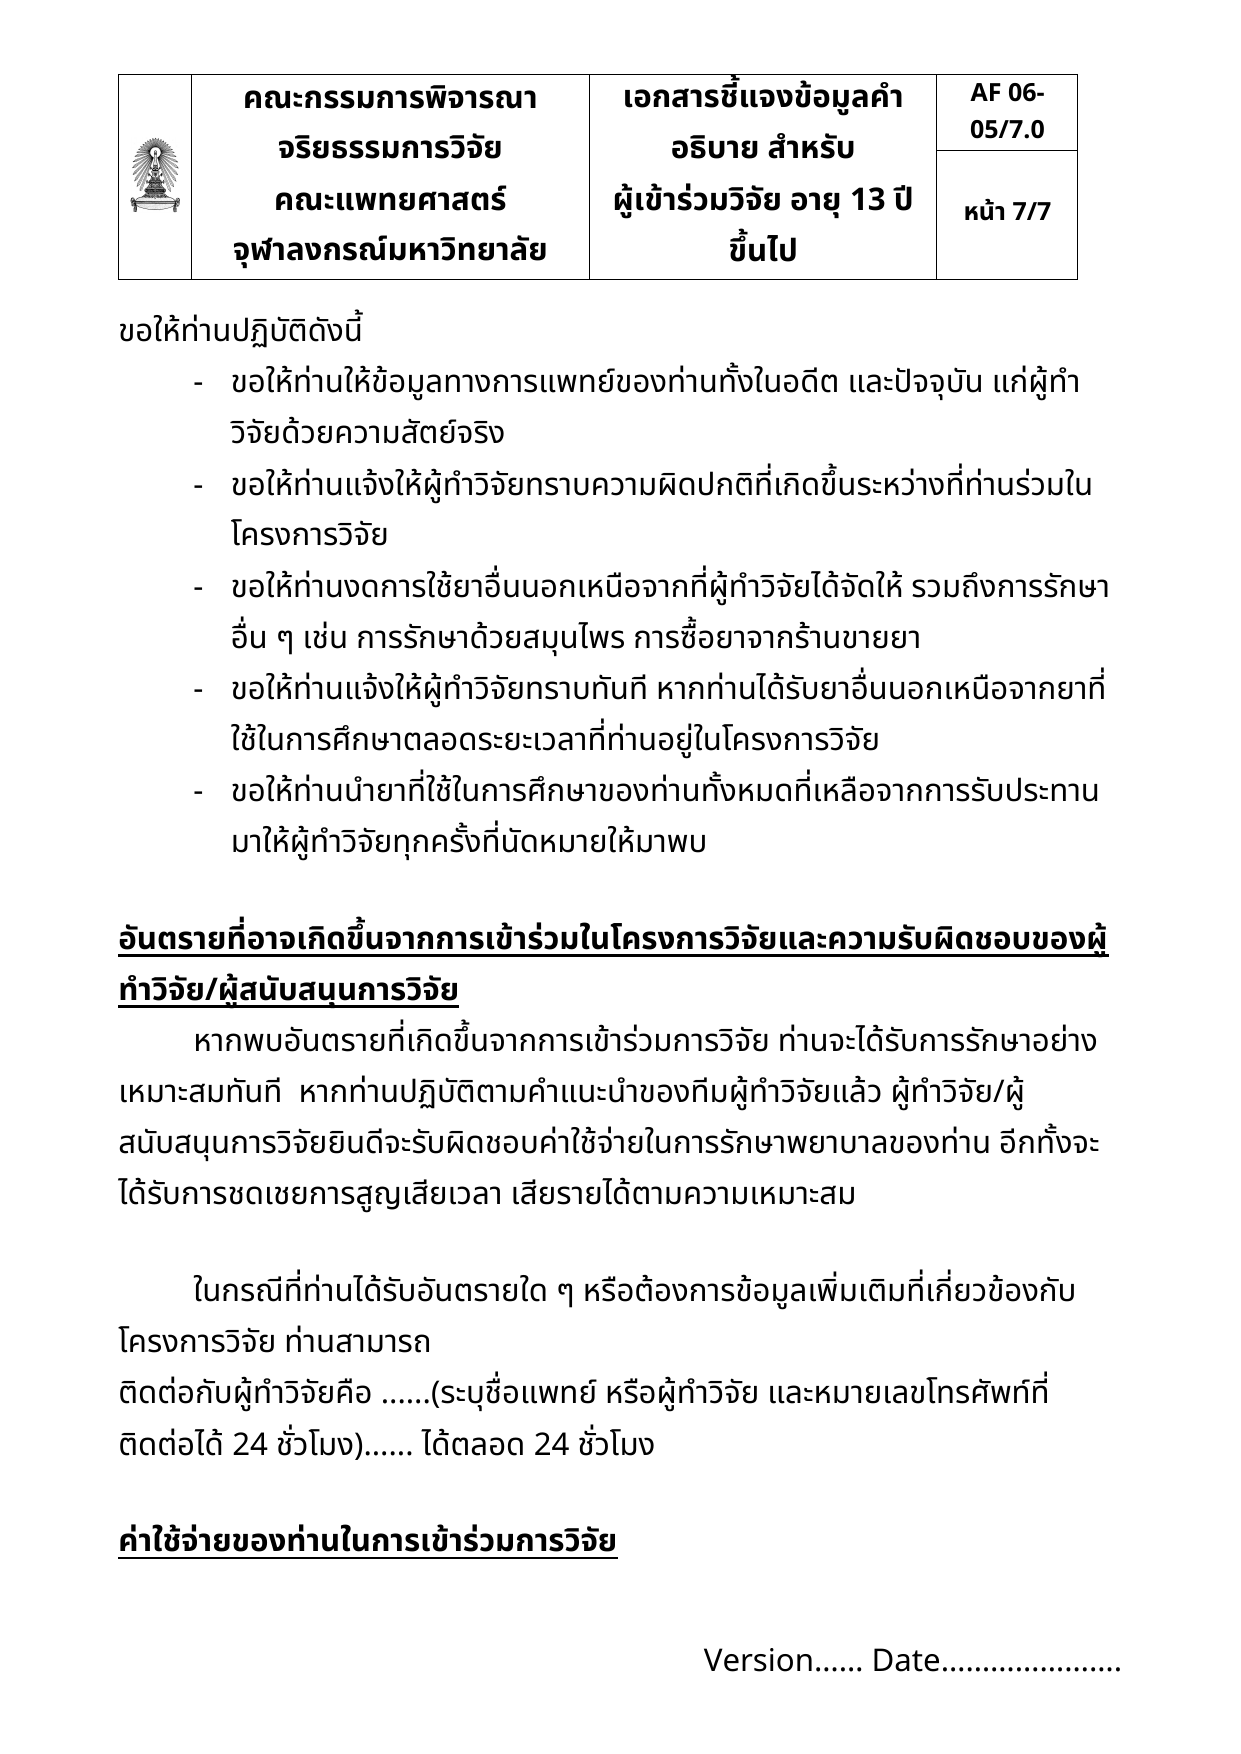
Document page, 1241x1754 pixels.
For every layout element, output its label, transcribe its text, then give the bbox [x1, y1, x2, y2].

list ขอให้ท่านให้ข้อมูลทางการแพทย์ของท่านทั้งในอดีต และปัจจุบัน แก่ผู้ทำวิจัยด้วยความสัตย์จริง [193, 359, 1122, 458]
text ขอให้ท่านปฏิบัติดังนี้ [118, 308, 1122, 356]
picture [129, 137, 180, 213]
text หากพบอันตรายที่เกิดขึ้นจากการเข้าร่วมการวิจัย ท่านจะได้รับการรักษาอย่างเหมาะสมทันที หากท่านปฏิบัติตามคำแนะนำของทีมผู้ทำวิจัยแล้ว ผู้ทำวิจัย/ผู้สนับสนุนการวิจัยยินดีจะรับผิดชอบค่าใช้จ่ายในการรักษาพยาบาลของท่าน อีกทั้งจะได้รับการชดเชยการสูญเสียเวลา เสียรายได้ตามความเหมาะสม [118, 1018, 1122, 1219]
text อันตรายที่อาจเกิดขึ้นจากการเข้าร่วมในโครงการวิจัยและความรับผิดชอบของผู้ทำวิจัย/ผู้สนับสนุนการวิจัย [118, 916, 1122, 1014]
list ขอให้ท่านแจ้งให้ผู้ทำวิจัยทราบความผิดปกติที่เกิดขึ้นระหว่างที่ท่านร่วมในโครงการวิจัย [193, 461, 1122, 560]
text ค่าใช้จ่ายของท่านในการเข้าร่วมการวิจัย [118, 1519, 1122, 1566]
text ติดต่อกับผู้ทำวิจัยคือ ......(ระบุชื่อแพทย์ หรือผู้ทำวิจัย และหมายเลขโทรศัพท์ที่ติดต่อได้ 24 ชั่วโมง)...... ได้ตลอด 24 ชั่วโมง [118, 1370, 1122, 1469]
text ในกรณีที่ท่านได้รับอันตรายใด ๆ หรือต้องการข้อมูลเพิ่มเติมที่เกี่ยวข้องกับโครงการวิจัย ท่านสามารถ [118, 1268, 1122, 1366]
list ขอให้ท่านแจ้งให้ผู้ทำวิจัยทราบทันที หากท่านได้รับยาอื่นนอกเหนือจากยาที่ใช้ในการศึกษาตลอดระยะเวลาที่ท่านอยู่ในโครงการวิจัย [193, 666, 1122, 764]
list ขอให้ท่านงดการใช้ยาอื่นนอกเหนือจากที่ผู้ทำวิจัยได้จัดให้ รวมถึงการรักษาอื่น ๆ เช่น การรักษาด้วยสมุนไพร การซื้อยาจากร้านขายยา [193, 564, 1122, 662]
list ขอให้ท่านนำยาที่ใช้ในการศึกษาของท่านทั้งหมดที่เหลือจากการรับประทานมาให้ผู้ทำวิจัยทุกครั้งที่นัดหมายให้มาพบ [193, 768, 1122, 866]
